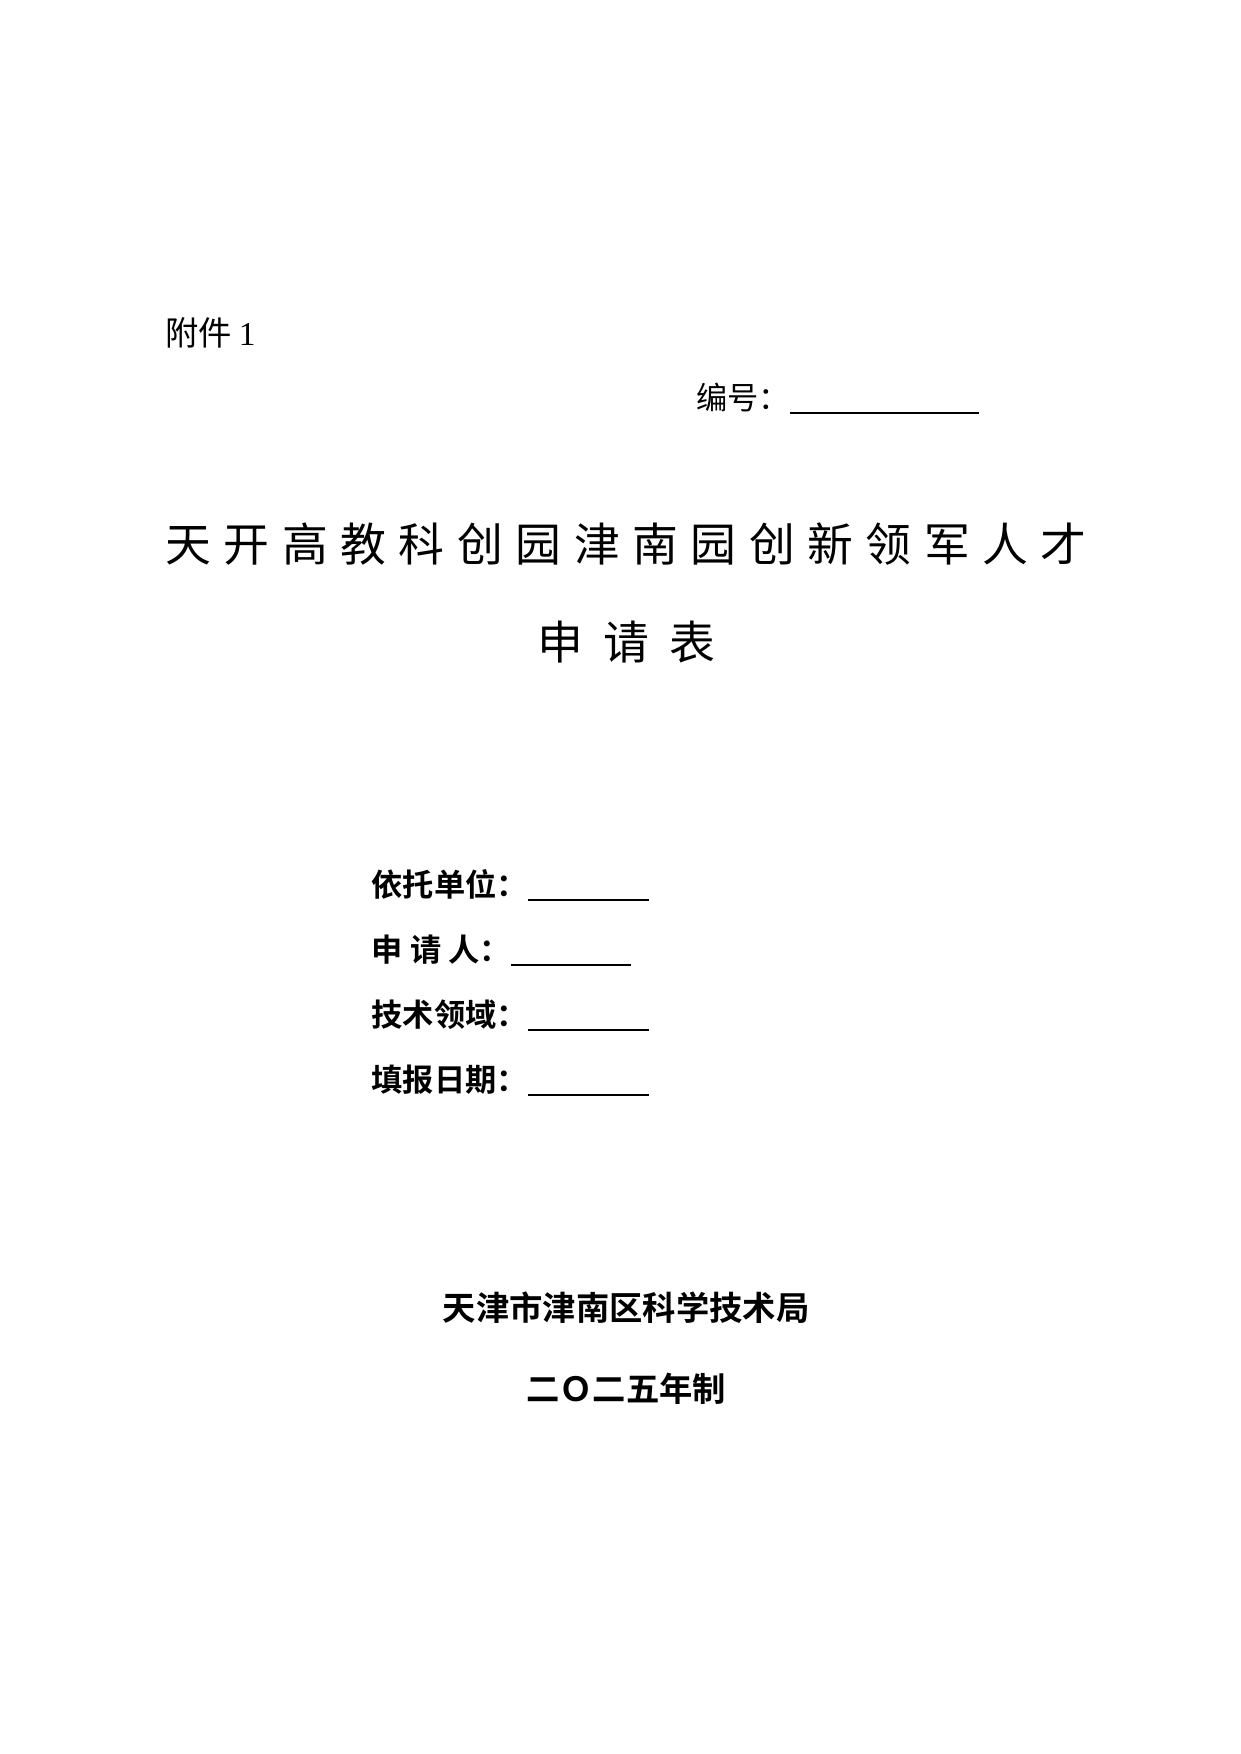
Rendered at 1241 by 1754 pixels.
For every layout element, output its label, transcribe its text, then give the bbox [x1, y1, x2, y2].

text 技术领域： [165, 980, 1240, 1045]
text 申 请 表 [165, 590, 1087, 688]
text 天津市津南区科学技术局 [165, 1273, 1087, 1338]
text 二Ｏ二五年制 [165, 1354, 1087, 1419]
text 天开高教科创园津南园创新领军人才 [165, 493, 1087, 590]
text 附件1 [165, 298, 1087, 363]
text 填报日期： [165, 1045, 1240, 1110]
text 申 请 人： [165, 915, 1240, 980]
text 编号： [165, 363, 1087, 428]
text 依托单位： [165, 850, 1240, 915]
